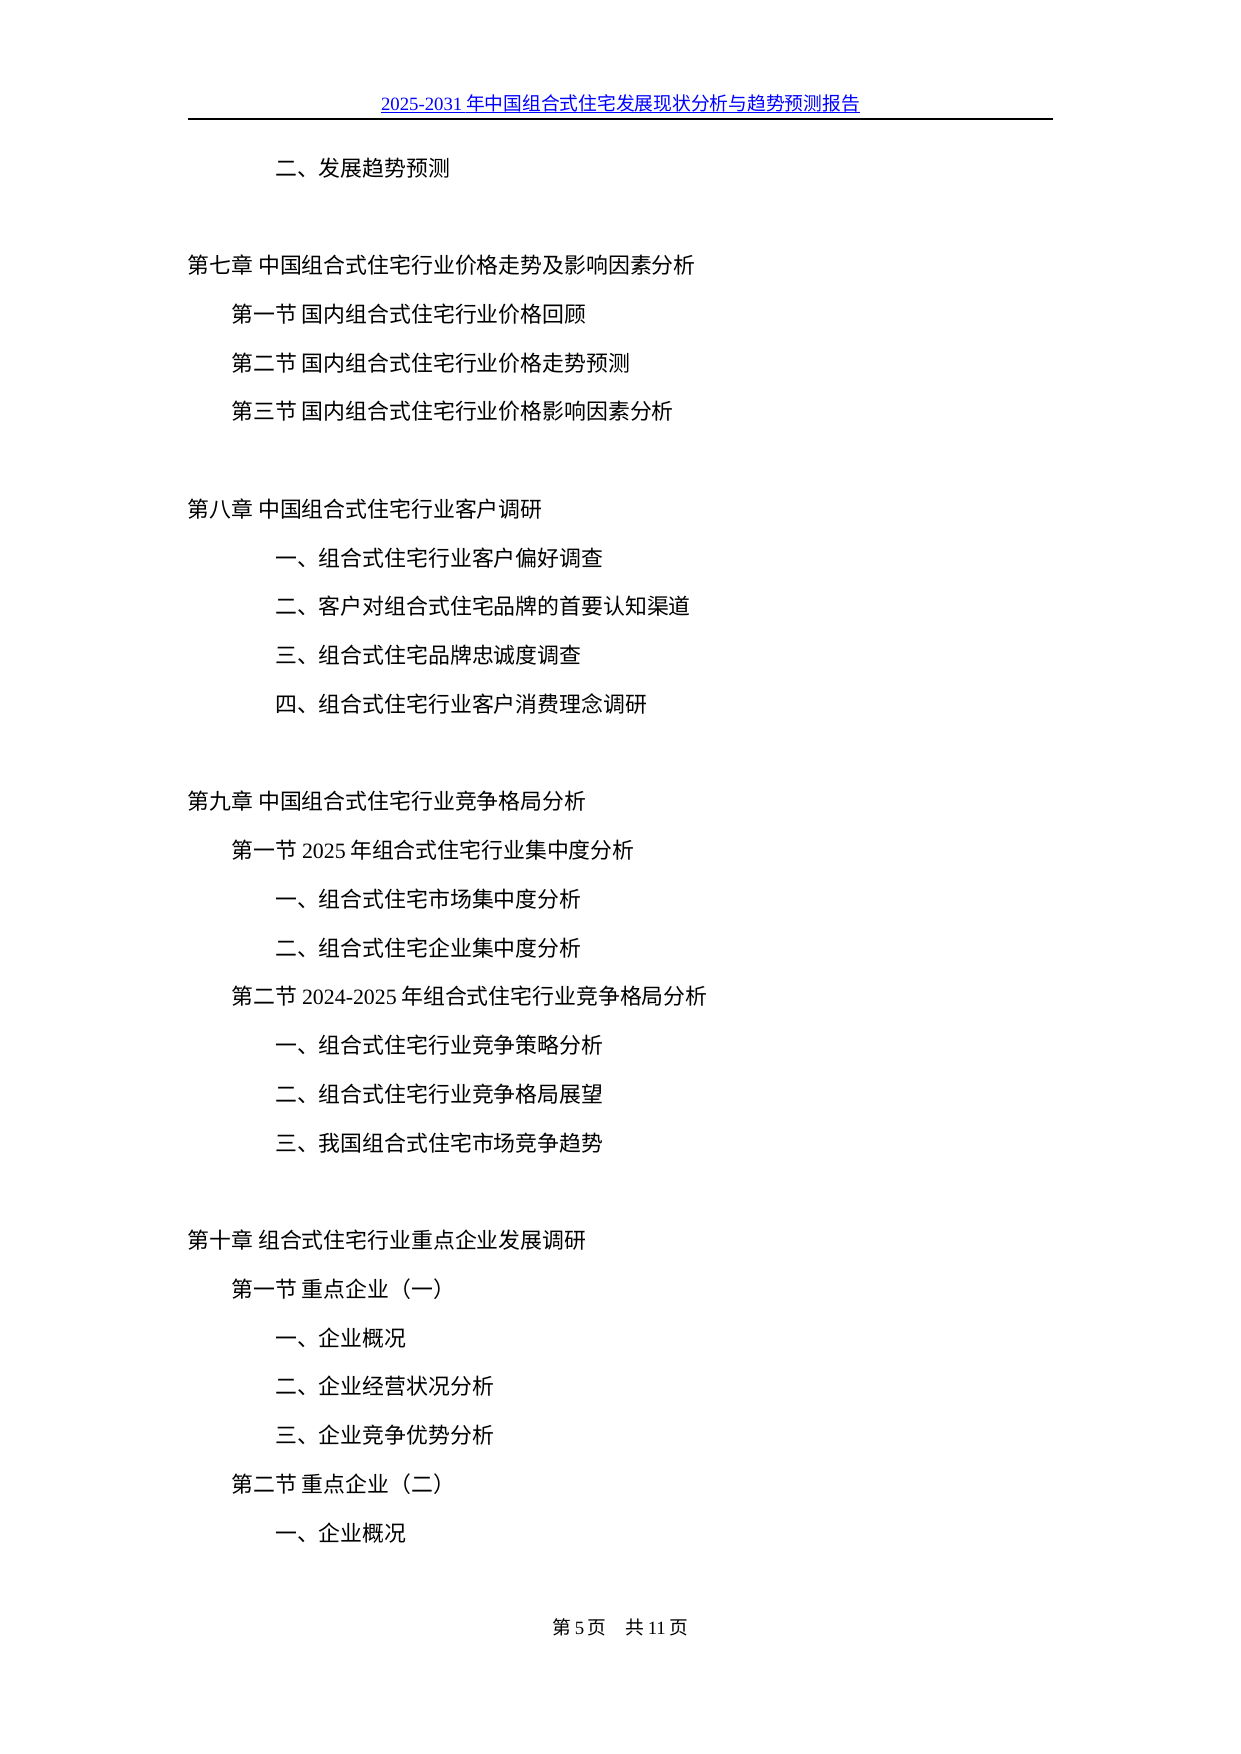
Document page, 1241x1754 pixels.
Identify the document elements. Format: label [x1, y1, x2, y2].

text [187, 150, 1053, 1548]
